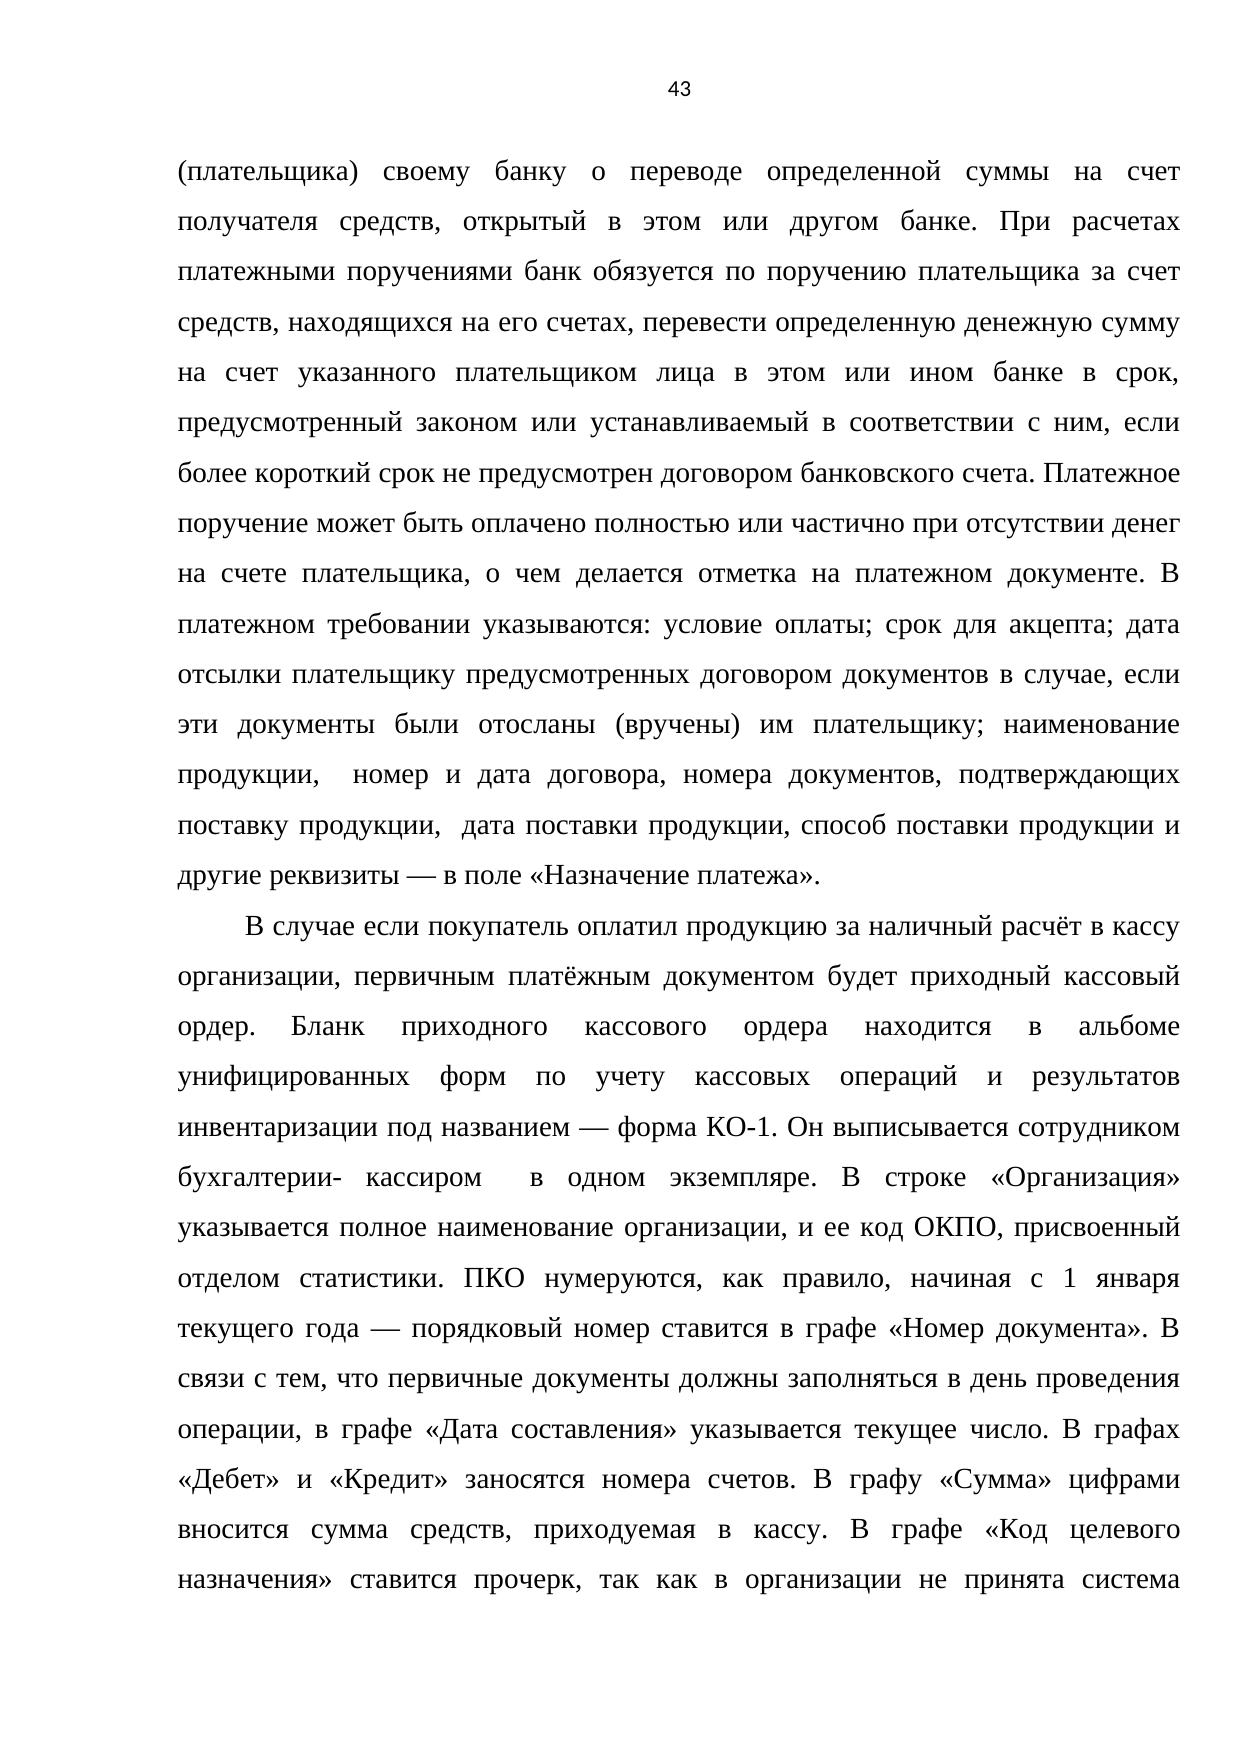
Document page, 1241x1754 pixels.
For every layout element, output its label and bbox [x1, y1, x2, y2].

text [177, 908, 1181, 1595]
text [177, 153, 1181, 891]
